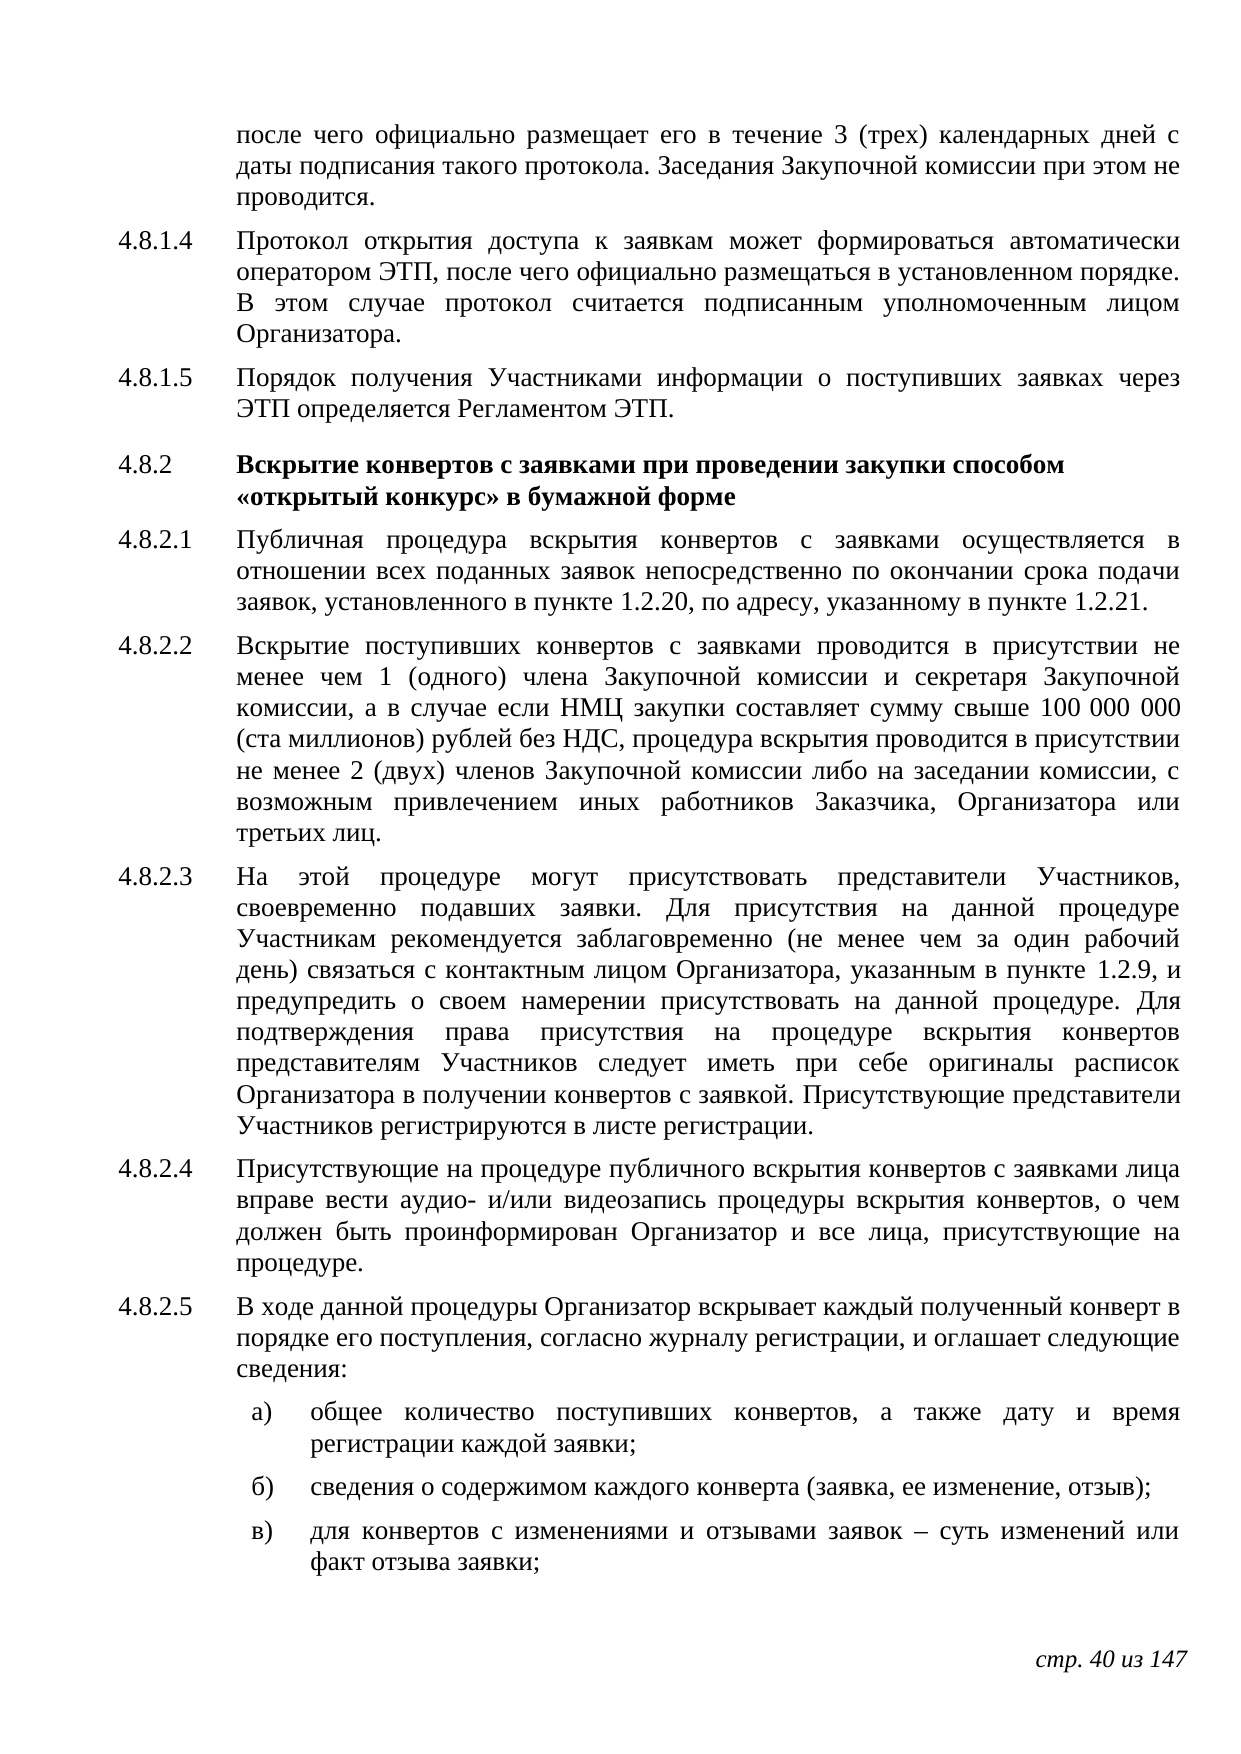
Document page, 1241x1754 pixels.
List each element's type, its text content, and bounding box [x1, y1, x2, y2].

list Порядок получения Участниками информации о поступивших заявках через ЭТП определяется Регламентом ЭТП. [118, 361, 1181, 423]
list В ходе данной процедуры Организатор вскрывает каждый полученный конверт в порядке его поступления, согласно журналу регистрации, и оглашает следующие сведения: [118, 1289, 1181, 1383]
list Публичная процедура вскрытия конвертов с заявками осуществляется в отношении всех поданных заявок непосредственно по окончании срока подачи заявок, установленного в пункте 1.2.20, по адресу, указанному в пункте 1.2.21. [118, 523, 1181, 617]
list На этой процедуре могут присутствовать представители Участников, своевременно подавших заявки. Для присутствия на данной процедуре Участникам рекомендуется заблаговременно (не менее чем за один рабочий день) связаться с контактным лицом Организатора, указанным в пункте 1.2.9, и предупредить о своем намерении присутствовать на данной процедуре. Для подтверждения права присутствия на процедуре вскрытия конвертов представителям Участников следует иметь при себе оригиналы расписок Организатора в получении конвертов с заявкой. Присутствующие представители Участников регистрируются в листе регистрации. [118, 860, 1181, 1140]
list после чего официально размещает его в течение 3 (трех) календарных дней с даты подписания такого протокола. Заседания Закупочной комиссии при этом не проводится. [236, 118, 1181, 212]
text для конвертов с изменениями и отзывами заявок – суть изменений или факт отзыва заявки; [251, 1514, 1181, 1576]
text сведения о содержимом каждого конверта (заявка, ее изменение, отзыв); [251, 1470, 1181, 1501]
text общее количество поступивших конвертов, а также дату и время регистрации каждой заявки; [251, 1396, 1181, 1458]
text Вскрытие конвертов с заявками при проведении закупки способом «открытый конкурс» в бумажной форме [118, 448, 1181, 511]
list Присутствующие на процедуре публичного вскрытия конвертов с заявками лица вправе вести аудио- и/или видеозапись процедуры вскрытия конвертов, о чем должен быть проинформирован Организатор и все лица, присутствующие на процедуре. [118, 1152, 1181, 1277]
list Протокол открытия доступа к заявкам может формироваться автоматически оператором ЭТП, после чего официально размещаться в установленном порядке. В этом случае протокол считается подписанным уполномоченным лицом Организатора. [118, 224, 1181, 349]
list Вскрытие поступивших конвертов с заявками проводится в присутствии не менее чем 1 (одного) члена Закупочной комиссии и секретаря Закупочной комиссии, а в случае если НМЦ закупки составляет сумму свыше 100 000 000 (ста миллионов) рублей без НДС, процедура вскрытия проводится в присутствии не менее 2 (двух) членов Закупочной комиссии либо на заседании комиссии, с возможным привлечением иных работников Заказчика, Организатора или третьих лиц. [118, 629, 1181, 847]
